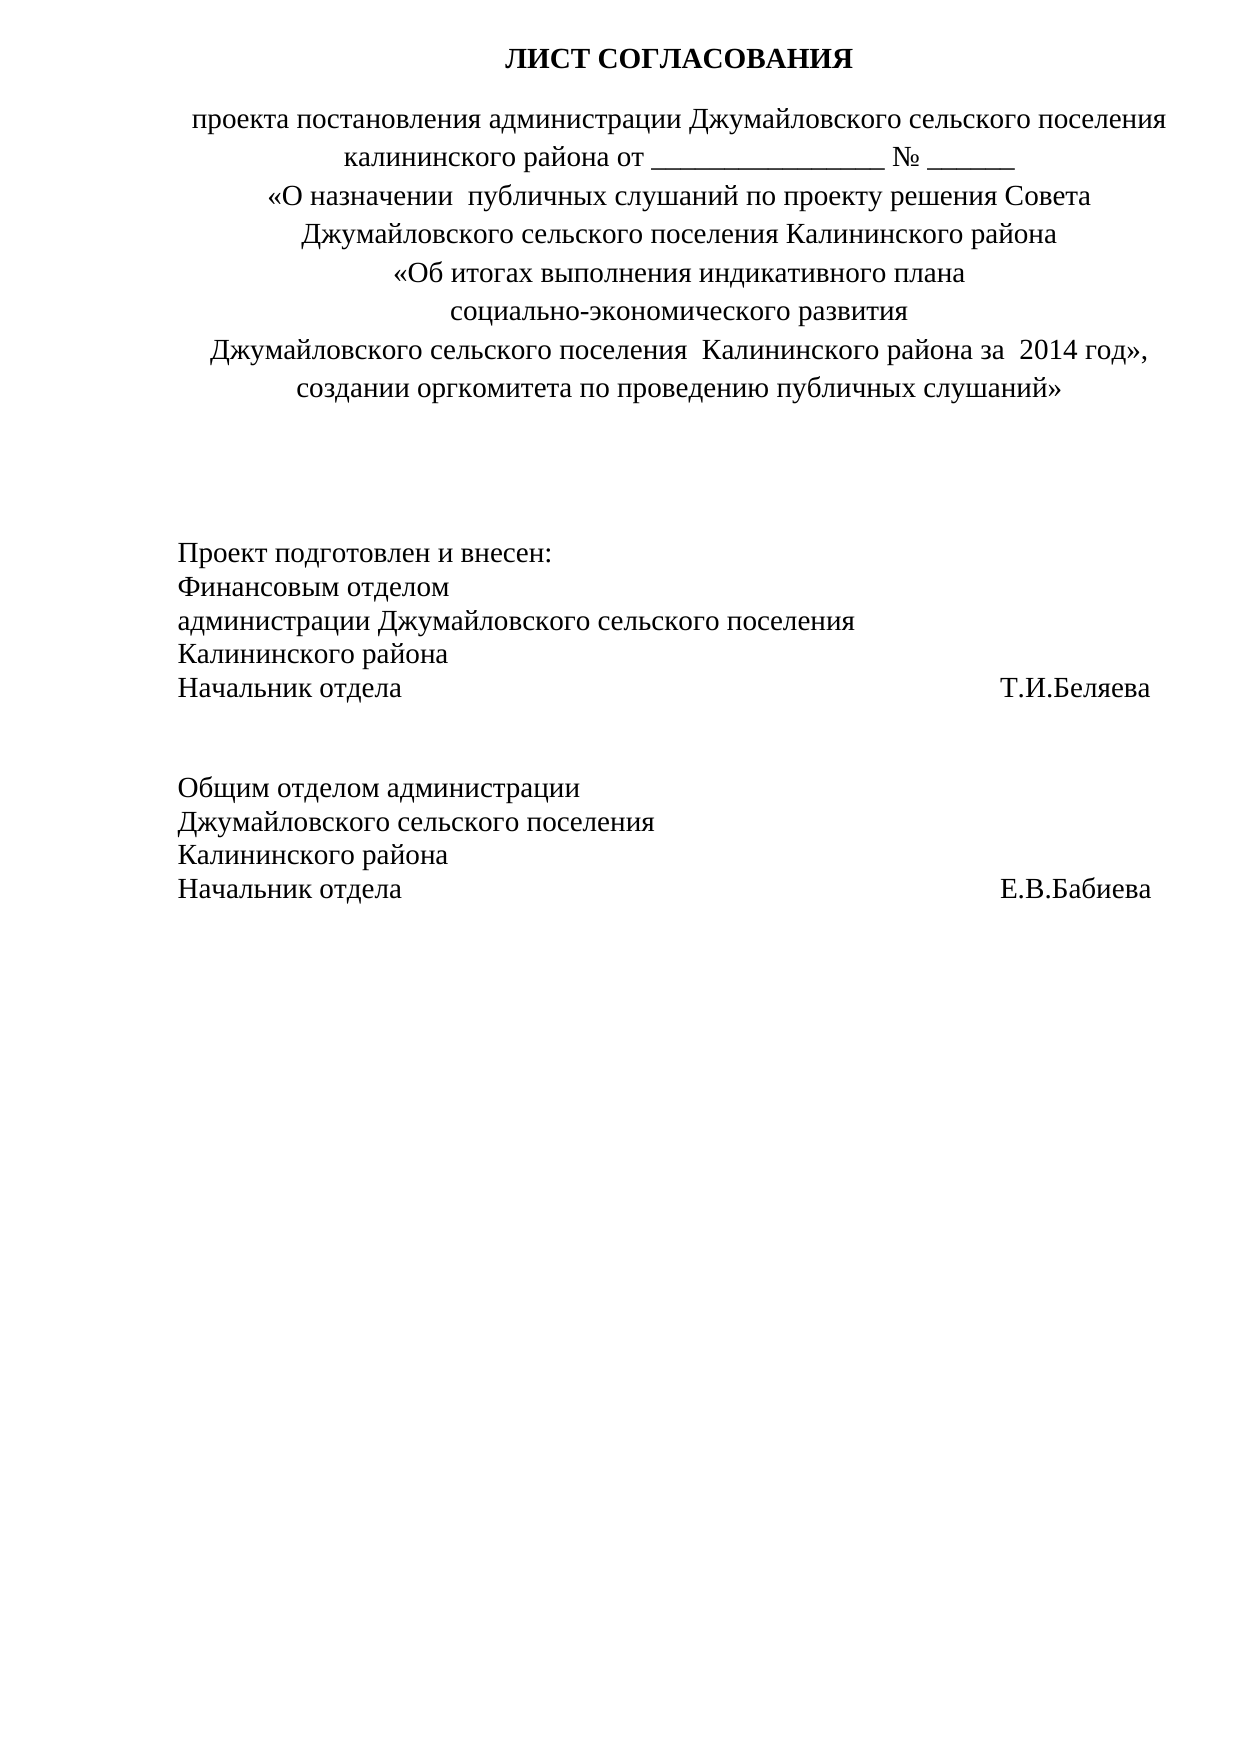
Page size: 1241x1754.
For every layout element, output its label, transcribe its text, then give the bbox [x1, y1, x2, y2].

text Начальник отдела Е.В.Бабиева [177, 871, 1181, 904]
text Проект подготовлен и внесен: [177, 536, 1181, 569]
text Калининского района [177, 837, 1181, 871]
text «Об итогах выполнения индикативного плана [177, 255, 1181, 288]
text администрации Джумайловского сельского поселения [177, 603, 1181, 636]
text Общим отделом администрации [177, 770, 1181, 804]
text «О назначении публичных слушаний по проекту решения Совета Джумайловского сельского поселения Калининского района [177, 178, 1181, 250]
text Джумайловского сельского поселения [177, 804, 1181, 837]
text ЛИСТ СОГЛАСОВАНИЯ [177, 41, 1181, 75]
text социально-экономического развития [177, 293, 1181, 327]
text Джумайловского сельского поселения Калининского района за 2014 год», создании оргкомитета по проведению публичных слушаний» [177, 332, 1181, 404]
text Финансовым отделом [177, 569, 1181, 603]
text проекта постановления администрации Джумайловского сельского поселения калининского района от ________________ № ______ [177, 101, 1181, 173]
text Начальник отдела Т.И.Беляева [177, 670, 1181, 703]
text Калининского района [177, 636, 1181, 670]
